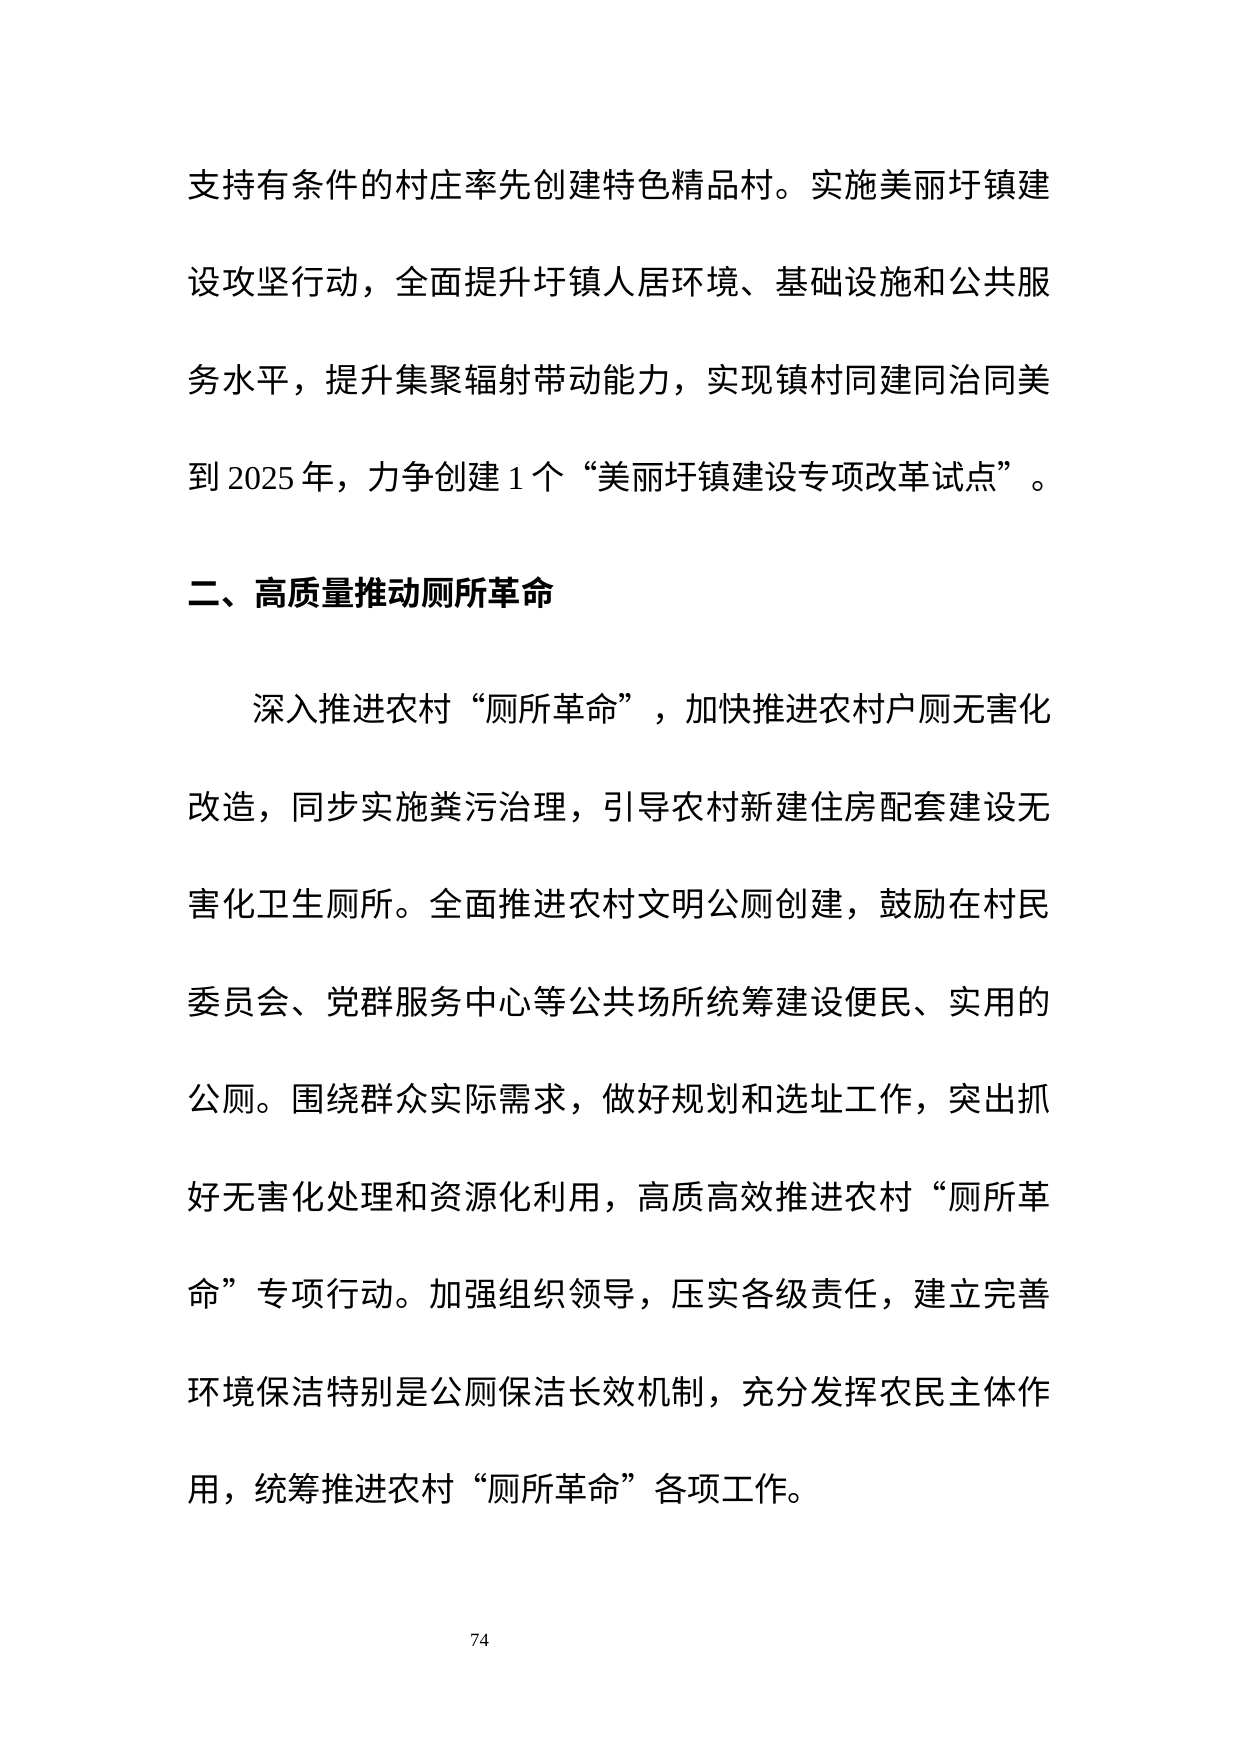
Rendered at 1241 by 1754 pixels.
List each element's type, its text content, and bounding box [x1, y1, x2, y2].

text 深入推进农村“厕所革命”，加快推进农村户厕无害化改造，同步实施粪污治理，引导农村新建住房配套建设无害化卫生厕所。全面推进农村文明公厕创建，鼓励在村民委员会、党群服务中心等公共场所统筹建设便民、实用的公厕。围绕群众实际需求，做好规划和选址工作，突出抓好无害化处理和资源化利用，高质高效推进农村“厕所革命”专项行动。加强组织领导，压实各级责任，建立完善环境保洁特别是公厕保洁长效机制，充分发挥农民主体作用，统筹推进农村“厕所革命”各项工作。 [187, 675, 1053, 1520]
subtitle 二、高质量推动厕所革命 [187, 559, 1053, 624]
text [187, 150, 1053, 507]
